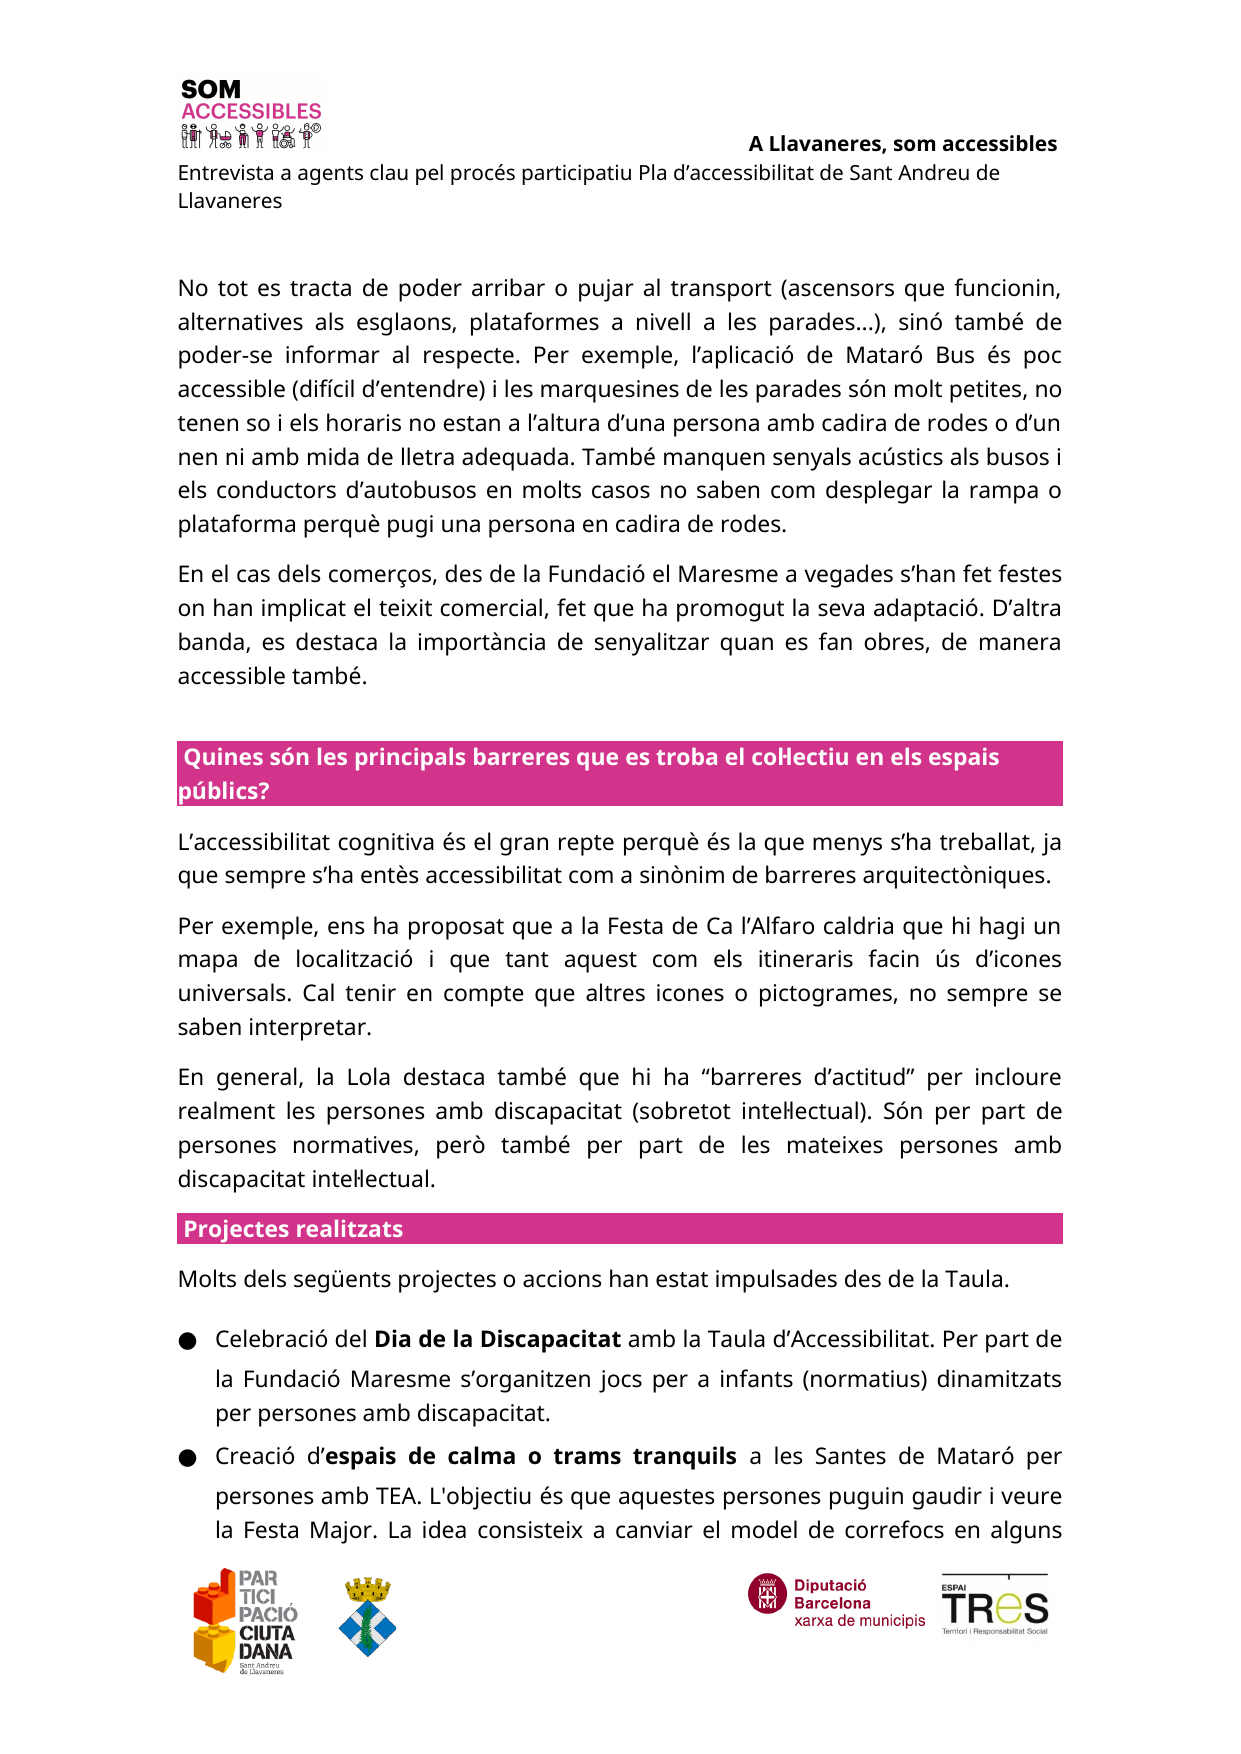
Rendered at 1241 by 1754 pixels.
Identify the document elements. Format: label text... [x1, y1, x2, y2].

list Celebració del Dia de la Discapacitat amb la Taula d’Accessibilitat. Per part de la Fundació Maresme s’organitzen jocs per a infants (normatius) dinamitzats per persones amb discapacitat. [177, 1314, 1063, 1428]
picture [338, 1563, 397, 1657]
text L’accessibilitat cognitiva és el gran repte perquè és la que menys s’ha treballat, ja que sempre s’ha entès accessibilitat com a sinònim de barreres arquitectòniques. [177, 826, 1063, 891]
text En el cas dels comerços, des de la Fundació el Maresme a vegades s’han fet festes on han implicat el teixit comercial, fet que ha promogut la seva adaptació. D’altra banda, es destaca la importància de senyalitzar quan es fan obres, de manera accessible també. [177, 558, 1063, 691]
text En general, la Lola destaca també que hi ha “barreres d’actitud” per incloure realment les persones amb discapacitat (sobretot intel·lectual). Són per part de persones normatives, però també per part de les mateixes persones amb discapacitat intel·lectual. [177, 1061, 1063, 1194]
picture [935, 1572, 1054, 1647]
picture [177, 73, 326, 152]
text No tot es tracta de poder arribar o pujar al transport (ascensors que funcionin, alternatives als esglaons, plataformes a nivell a les parades...), sinó també de poder-se informar al respecte. Per exemple, l’aplicació de Mataró Bus és poc accessible (difícil d’entendre) i les marquesines de les parades són molt petites, no tenen so i els horaris no estan a l’altura d’una persona amb cadira de rodes o d’un nen ni amb mida de lletra adequada. També manquen senyals acústics als busos i els conductors d’autobusos en molts casos no saben com desplegar la rampa o plataforma perquè pugi una persona en cadira de rodes. [177, 272, 1063, 539]
picture [747, 1572, 926, 1629]
text Projectes realitzats [177, 1213, 1063, 1244]
text Quines són les principals barreres que es troba el col·lectiu en els espais públics? [177, 741, 1063, 806]
text Molts dels següents projectes o accions han estat impulsades des de la Taula. [177, 1263, 1063, 1295]
text Per exemple, ens ha proposat que a la Festa de Ca l’Alfaro caldria que hi hagi un mapa de localització i que tant aquest com els itineraris facin ús d’icones universals. Cal tenir en compte que altres icones o pictogrames, no sempre se saben interpretar. [177, 910, 1063, 1042]
picture [177, 1563, 309, 1681]
